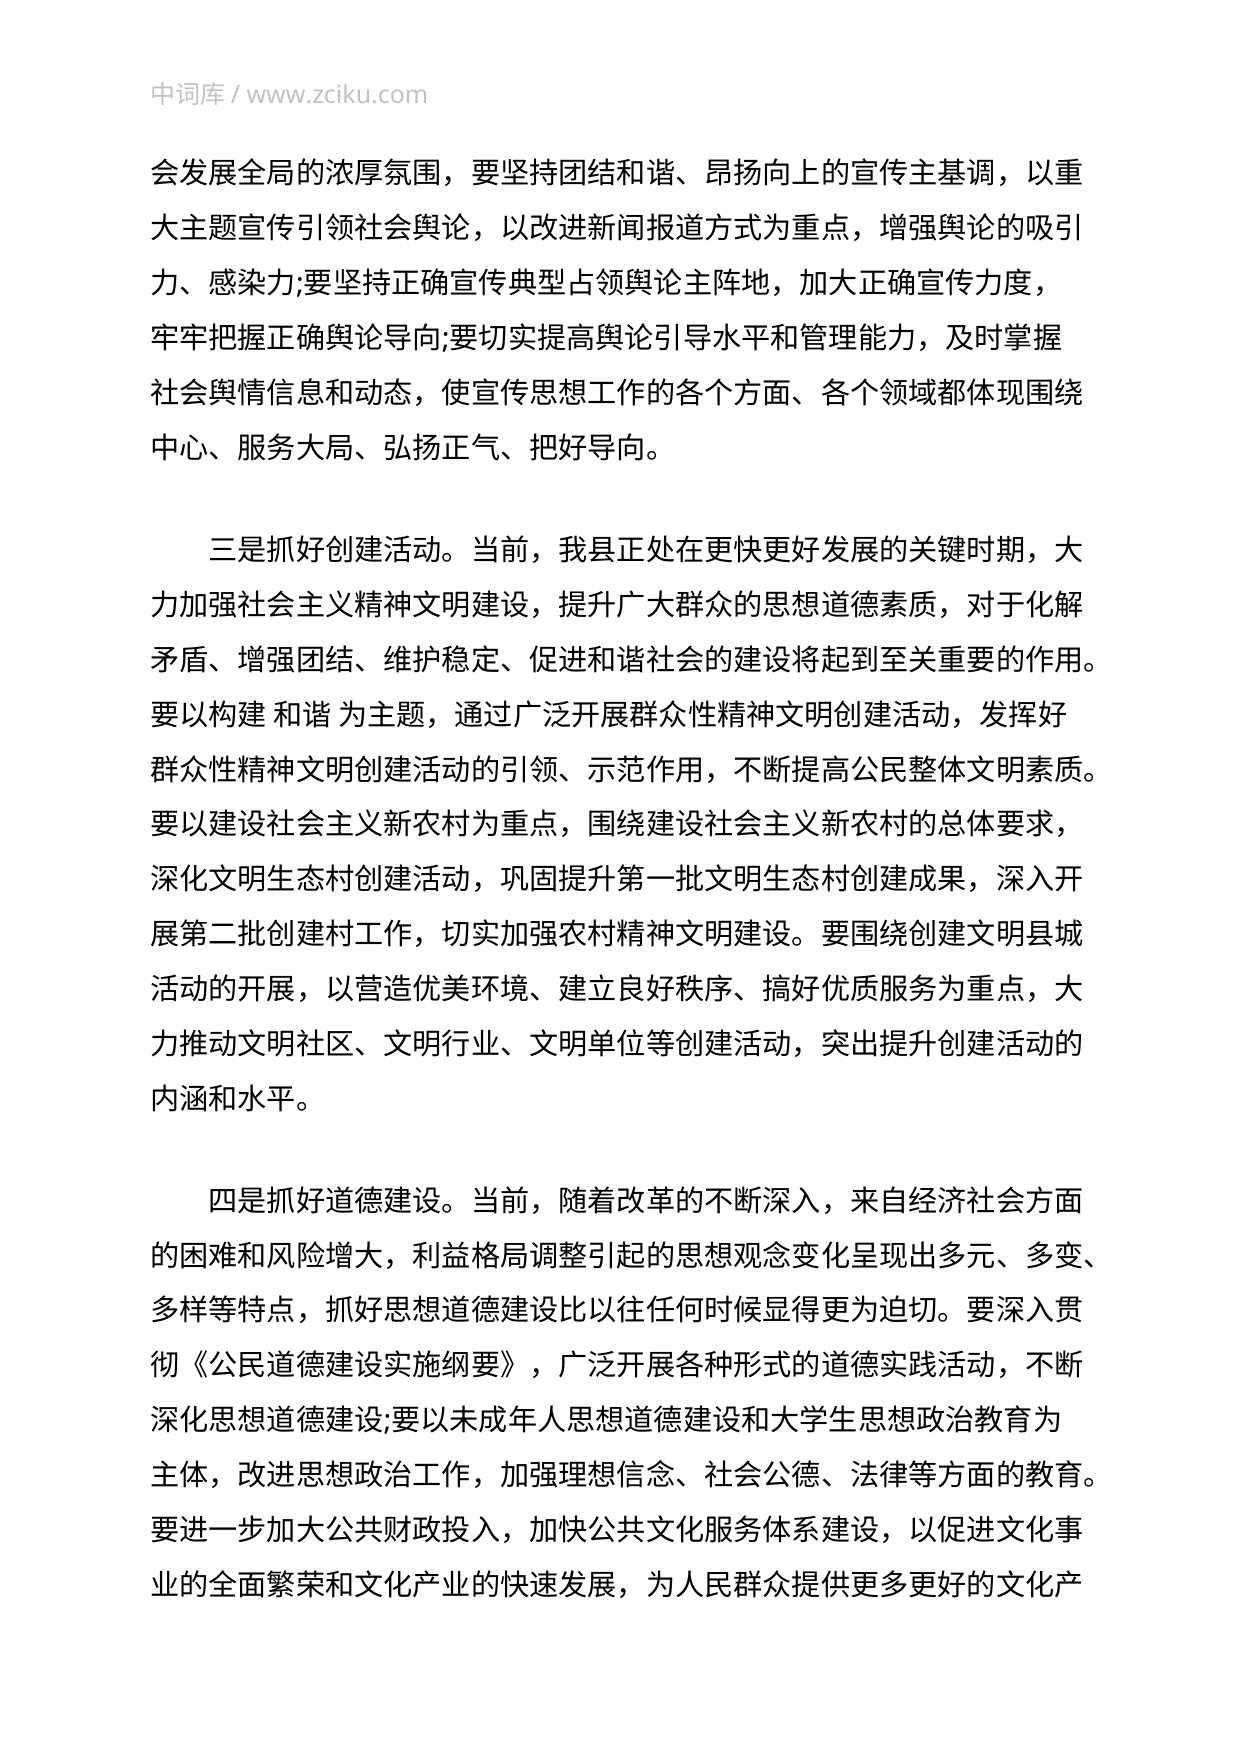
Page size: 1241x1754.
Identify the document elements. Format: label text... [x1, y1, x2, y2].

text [150, 150, 1090, 467]
text 三是抓好创建活动。当前，我县正处在更快更好发展的关键时期，大力加强社会主义精神文明建设，提升广大群众的思想道德素质，对于化解矛盾、增强团结、维护稳定、促进和谐社会的建设将起到至关重要的作用。要以构建 和谐 为主题，通过广泛开展群众性精神文明创建活动，发挥好群众性精神文明创建活动的引领、示范作用，不断提高公民整体文明素质。要以建设社会主义新农村为重点，围绕建设社会主义新农村的总体要求，深化文明生态村创建活动，巩固提升第一批文明生态村创建成果，深入开展第二批创建村工作，切实加强农村精神文明建设。要围绕创建文明县城活动的开展，以营造优美环境、建立良好秩序、搞好优质服务为重点，大力推动文明社区、文明行业、文明单位等创建活动，突出提升创建活动的内涵和水平。 [150, 526, 1090, 1118]
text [150, 1177, 1090, 1604]
